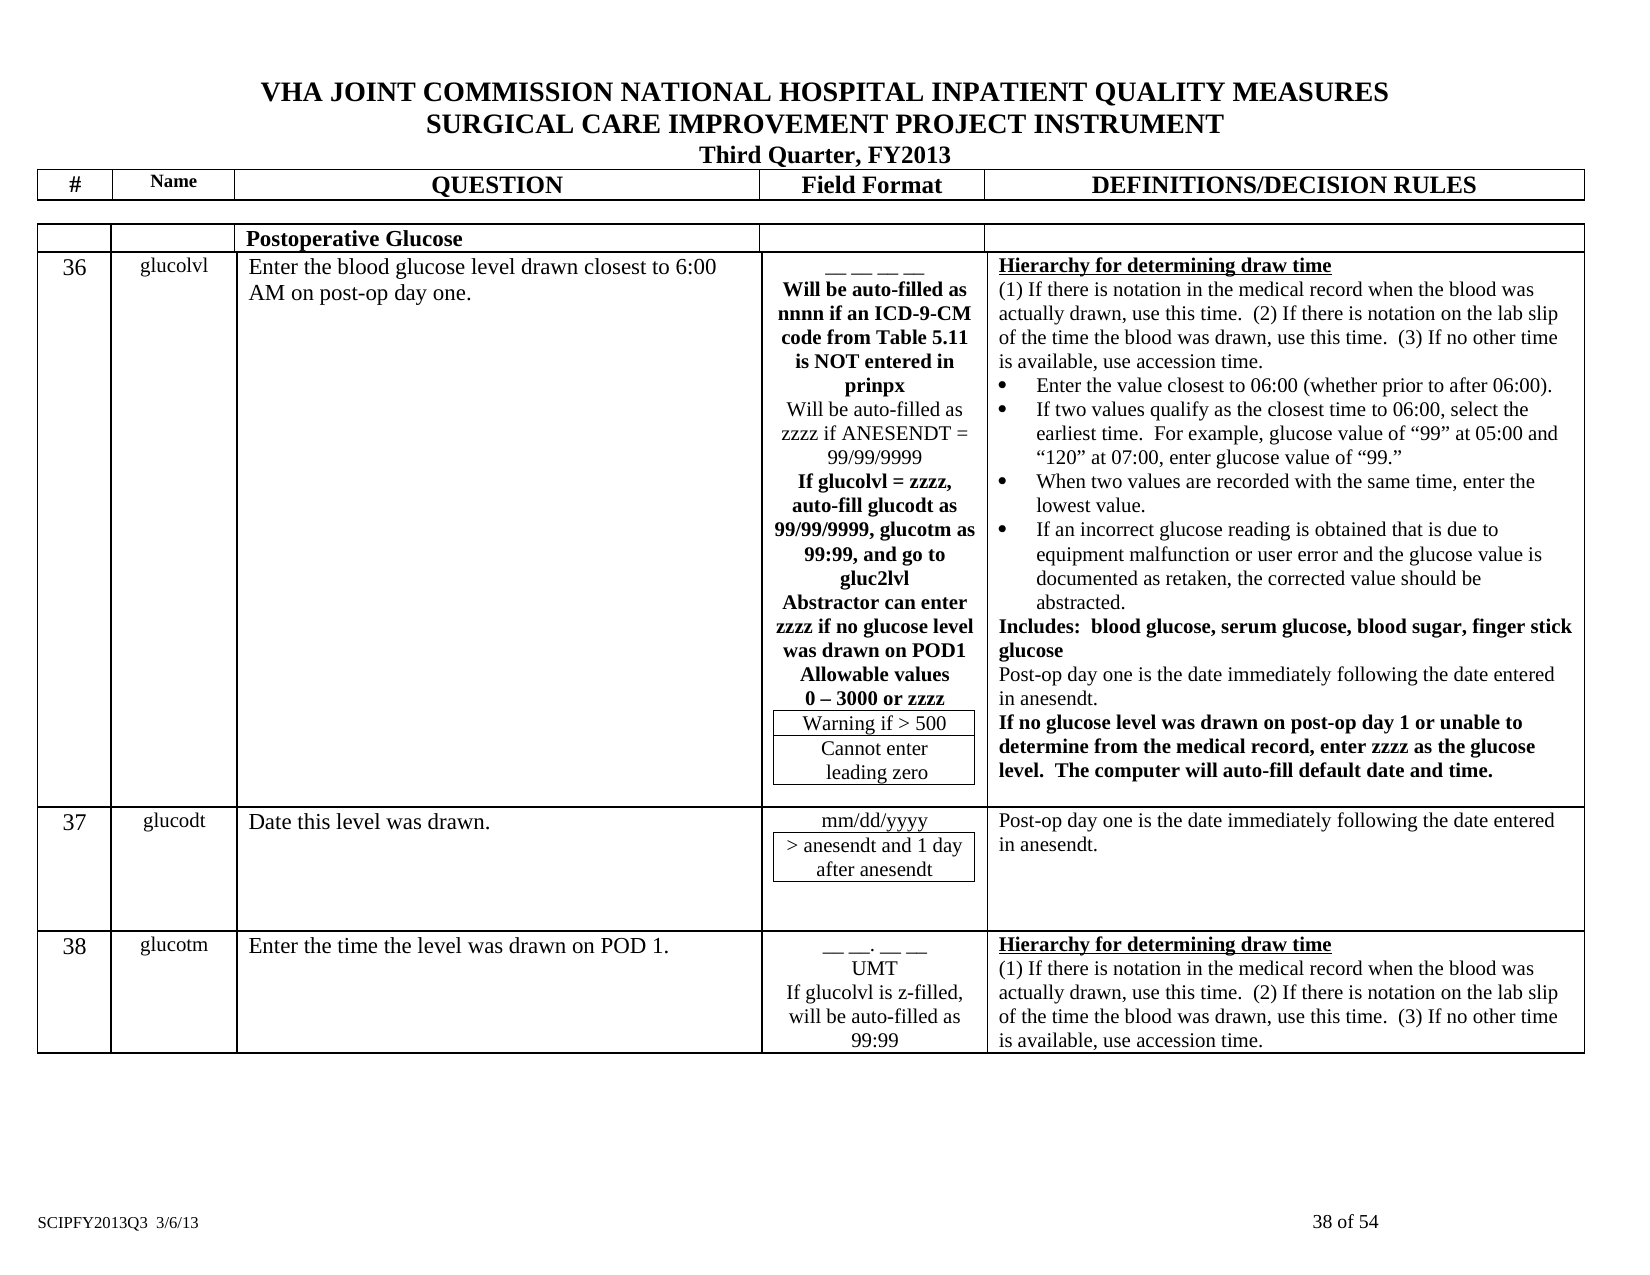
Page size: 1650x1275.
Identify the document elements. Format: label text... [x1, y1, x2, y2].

table_header Postoperative Glucose [235, 225, 759, 251]
table_cell glucodt [112, 808, 236, 930]
table_cell 37 [38, 808, 110, 930]
table_cell Enter the blood glucose level drawn closest to 6:00 AM on post-op day one. [238, 253, 761, 806]
table_cell mm/dd/yyyy [763, 808, 987, 930]
table_cell __ __. __ __ UMT If glucolvl is z-filled, will be auto-filled as 99:99 [763, 932, 987, 1052]
table_cell glucolvl [112, 253, 236, 806]
table_cell Hierarchy for determining draw time (1) If there is notation in the medical record when the blood was actually drawn, use this time. (2) If there is notation on the lab slip of the time the blood was drawn, use this time. (3) If no other time is available, use accession time. [988, 932, 1584, 1052]
table_cell glucotm [112, 932, 236, 1052]
table_header [760, 225, 984, 251]
table_header [112, 225, 234, 251]
table_header [38, 225, 110, 251]
table_cell __ __ __ __ Will be auto-filled as nnnn if an ICD-9-CM code from Table 5.11 is NOT entered in prinpx Will be auto-filled as zzzz if ANESENDT = 99/99/9999 If glucolvl = zzzz, auto-fill glucodt as 99/99/9999, glucotm as 99:99, and go to gluc2lvl Abstractor can enter zzzz if no glucose level was drawn on POD1 Allowable values 0 – 3000 or zzzz [763, 253, 987, 806]
table_header [985, 225, 1584, 251]
table_cell Date this level was drawn. [238, 808, 761, 930]
table_cell Enter the time the level was drawn on POD 1. [238, 932, 761, 1052]
table_cell Hierarchy for determining draw time (1) If there is notation in the medical record when the blood was actually drawn, use this time. (2) If there is notation on the lab slip of the time the blood was drawn, use this time. (3) If no other time is available, use accession time. Enter the value closest to 06:00 (whether prior to after 06:00). If two values qualify as the closest time to 06:00, select the earliest time. For example, glucose value of “99” at 05:00 and “120” at 07:00, enter glucose value of “99.” When two values are recorded with the same time, enter the lowest value. If an incorrect glucose reading is obtained that is due to equipment malfunction or user error and the glucose value is documented as retaken, the corrected value should be abstracted. Includes: blood glucose, serum glucose, blood sugar, finger stick glucose Post-op day one is the date immediately following the date entered in anesendt. If no glucose level was drawn on post-op day 1 or unable to determine from the medical record, enter zzzz as the glucose level. The computer will auto-fill default date and time. [988, 253, 1584, 806]
table_cell 38 [38, 932, 110, 1052]
table_cell 36 [38, 253, 110, 806]
table_cell Post-op day one is the date immediately following the date entered in anesendt. [988, 808, 1584, 930]
